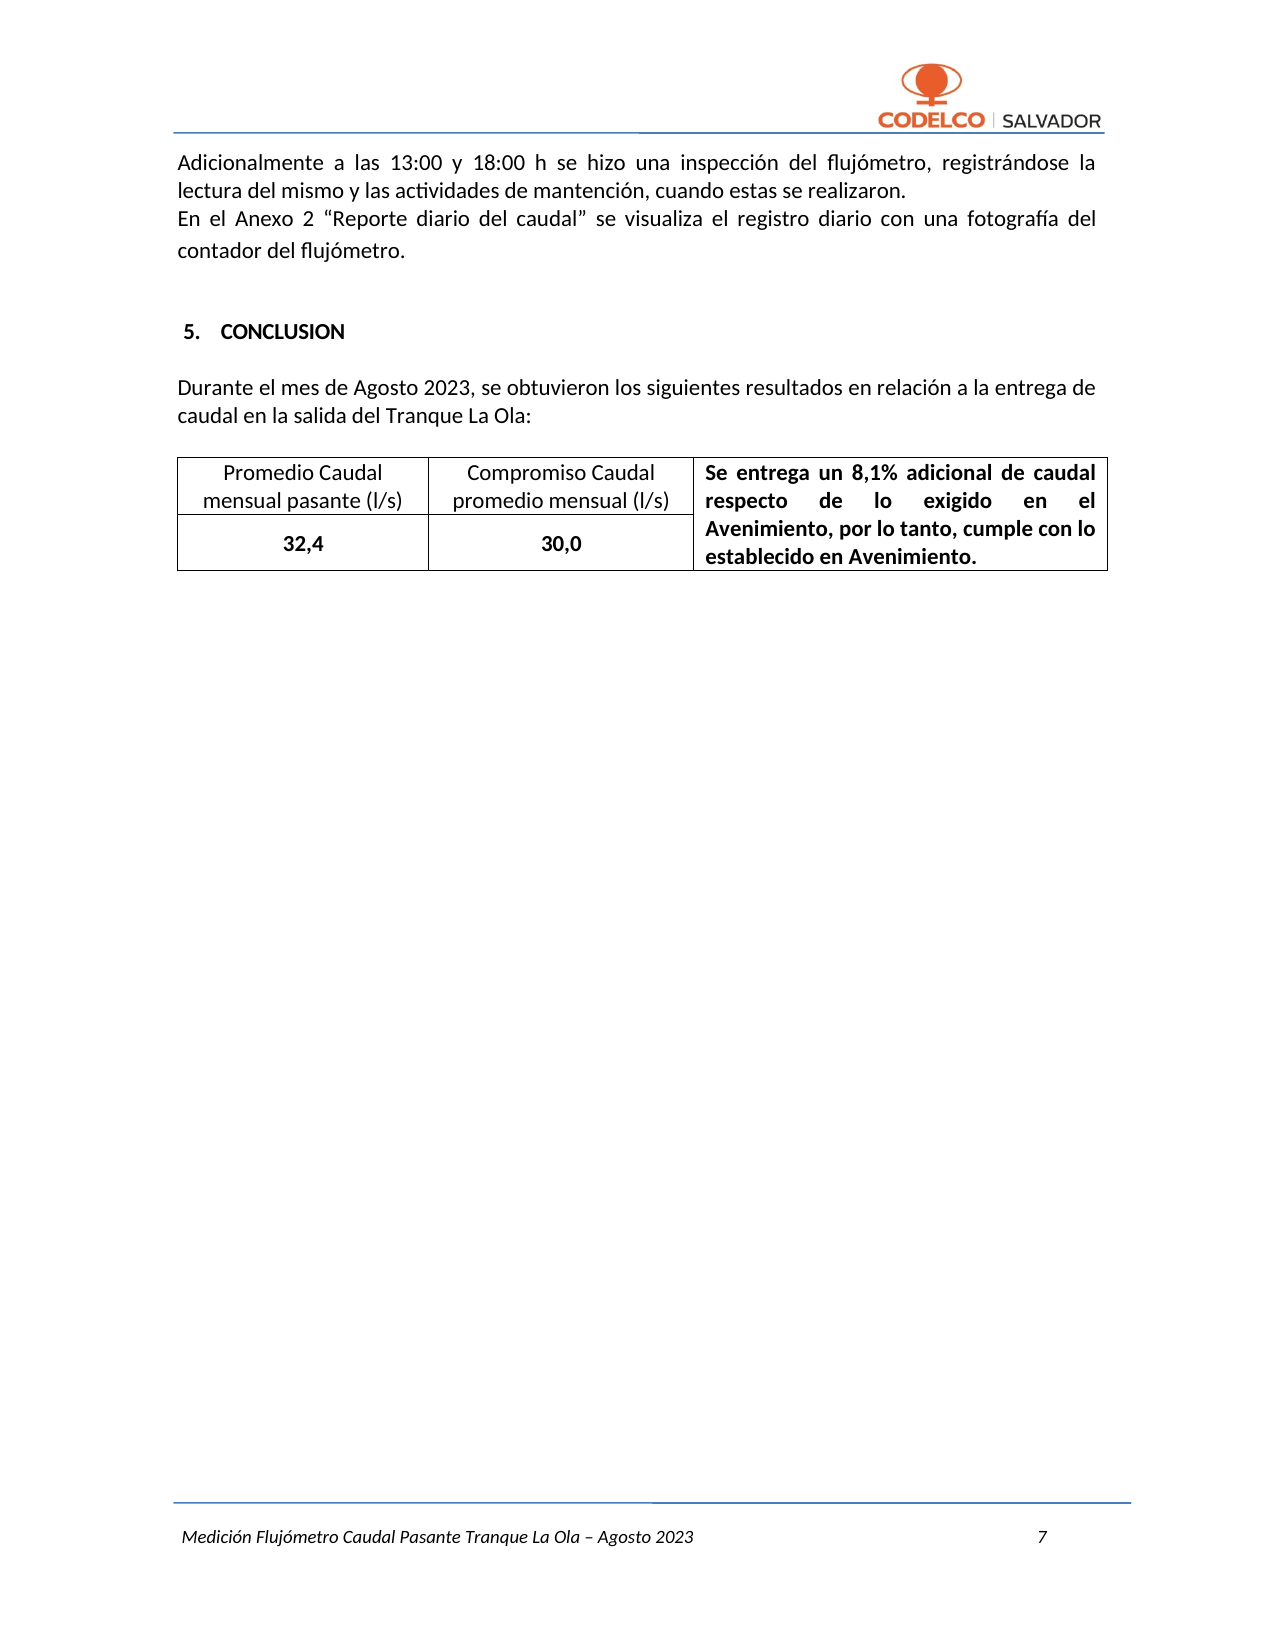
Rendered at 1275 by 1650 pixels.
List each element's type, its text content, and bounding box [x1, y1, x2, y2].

table_header Compromiso Caudal promedio mensual (l/s) [429, 458, 693, 514]
table_cell 32,4 [178, 515, 428, 570]
subtitle CONCLUSION [183, 317, 1090, 345]
table_cell 30,0 [429, 515, 693, 570]
text Durante el mes de Agosto 2023, se obtuvieron los siguientes resultados en relación a la entrega de caudal en la salida del Tranque La Ola: [177, 373, 1098, 429]
table_header Promedio Caudal mensual pasante (l/s) [178, 458, 428, 514]
text En el Anexo 2 “Reporte diario del caudal” se visualiza el registro diario con una fotografía del contador del flujómetro. [177, 204, 1098, 264]
table_header Se entrega un 8,1% adicional de caudal respecto de lo exigido en el Avenimiento, por lo tanto, cumple con lo establecido en Avenimiento. [694, 458, 1107, 570]
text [177, 148, 1098, 204]
picture [870, 56, 1105, 132]
